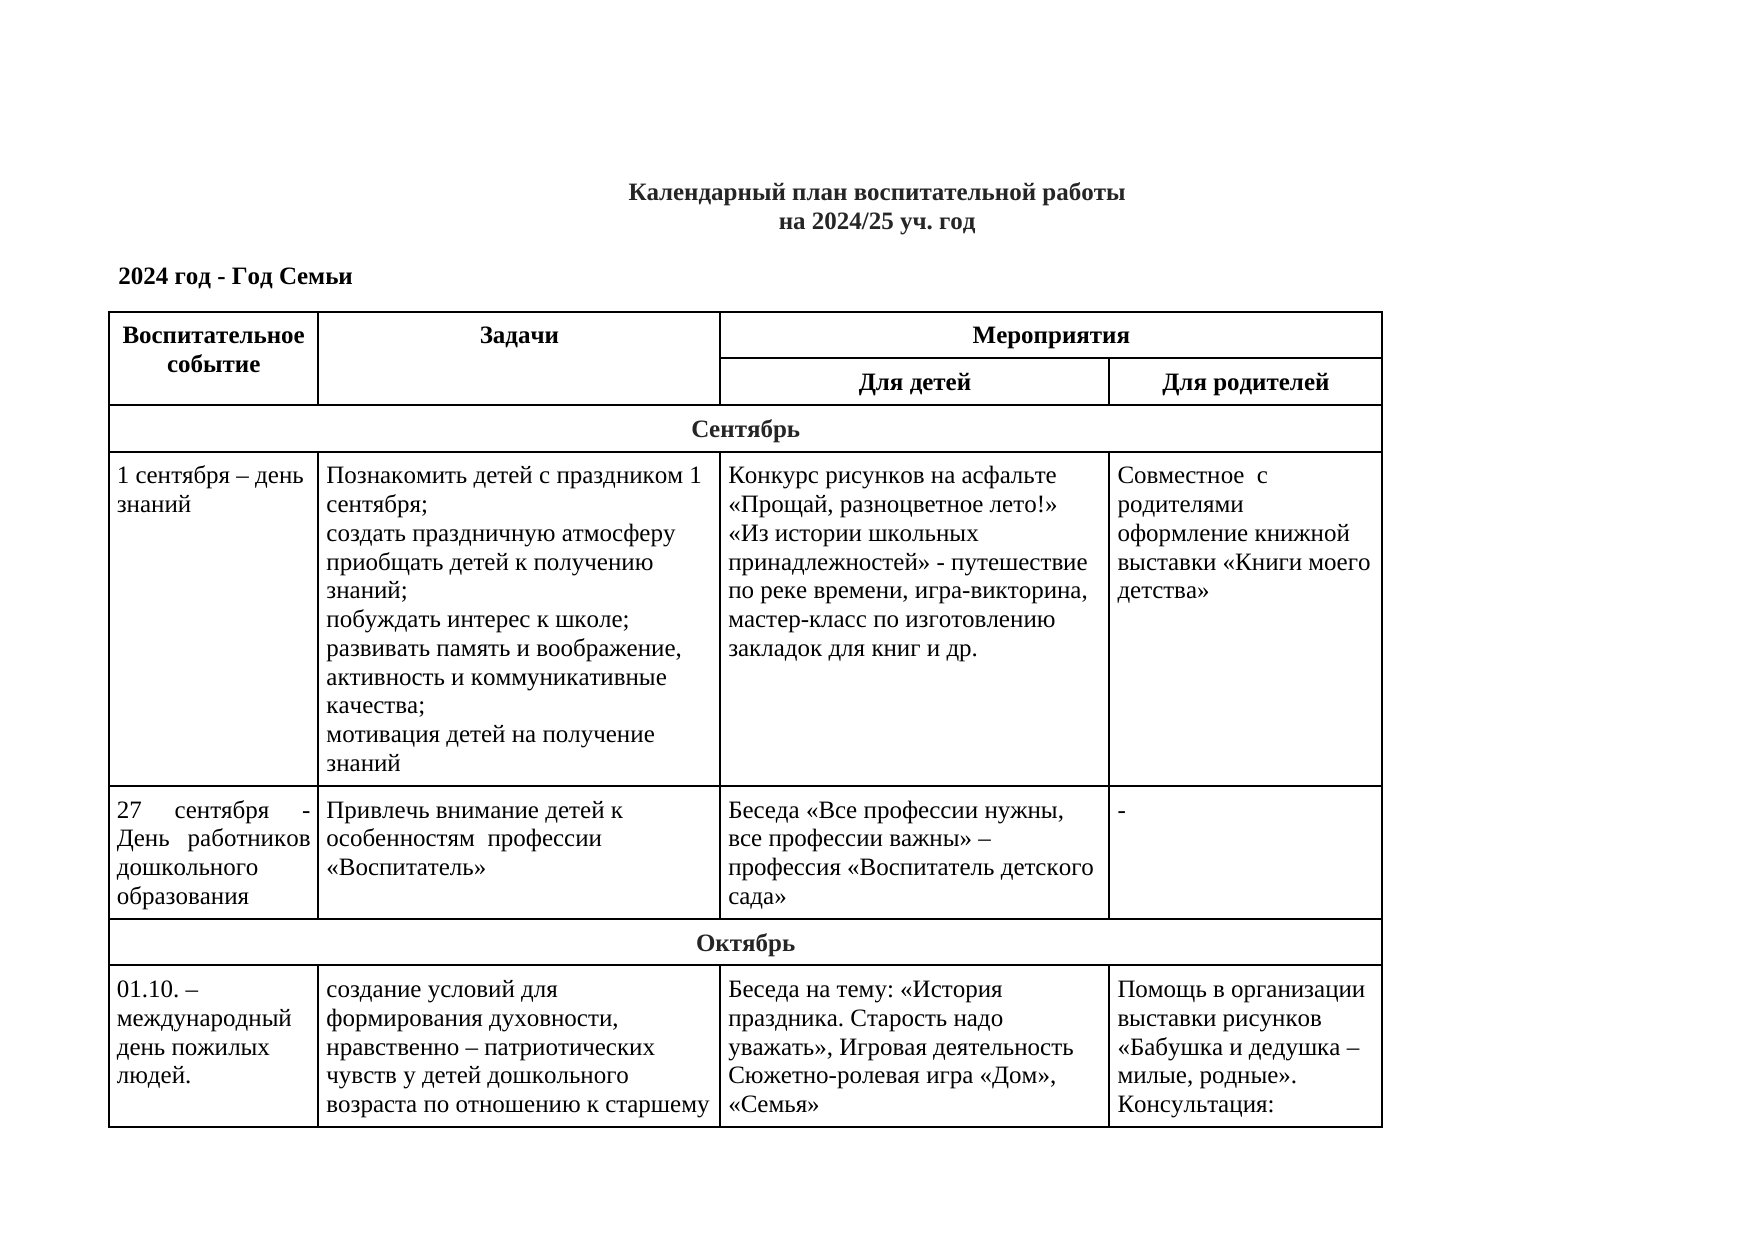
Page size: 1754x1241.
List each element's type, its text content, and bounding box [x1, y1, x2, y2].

table_cell Привлечь внимание детей к особенностям профессии «Воспитатель» [319, 787, 719, 918]
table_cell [110, 966, 317, 1126]
table_cell Октябрь [110, 920, 1381, 964]
table_cell Для родителей [1110, 359, 1381, 404]
table_cell - [1110, 787, 1381, 918]
table_header Воспитательное событие [110, 313, 317, 404]
table_cell 27 сентября - День работников дошкольного образования [110, 787, 317, 918]
table_cell Познакомить детей с праздником 1 сентября; создать праздничную атмосферу приобщать детей к получению знаний; побуждать интерес к школе; развивать память и воображение, активность и коммуникативные качества; мотивация детей на получение знаний [319, 453, 719, 785]
table_header Задачи [319, 313, 719, 404]
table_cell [721, 966, 1108, 1126]
table_cell Сентябрь [110, 406, 1381, 451]
table_cell Беседа «Все профессии нужны, все профессии важны» – профессия «Воспитатель детского сада» [721, 787, 1108, 918]
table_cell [1110, 966, 1381, 1126]
table_cell Конкурс рисунков на асфальте «Прощай, разноцветное лето!» «Из истории школьных принадлежностей» - путешествие по реке времени, игра-викторина, мастер-класс по изготовлению закладок для книг и др. [721, 453, 1108, 785]
table_cell Для детей [721, 359, 1108, 404]
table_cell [319, 966, 719, 1126]
text 2024 год - Год Семьи [118, 261, 1636, 290]
table_header Мероприятия [721, 313, 1381, 357]
text на 2024/25 уч. год [118, 206, 1636, 235]
text Календарный план воспитательной работы [118, 177, 1636, 206]
table_cell Совместное с родителями оформление книжной выставки «Книги моего детства» [1110, 453, 1381, 785]
table_cell 1 сентября – день знаний [110, 453, 317, 785]
